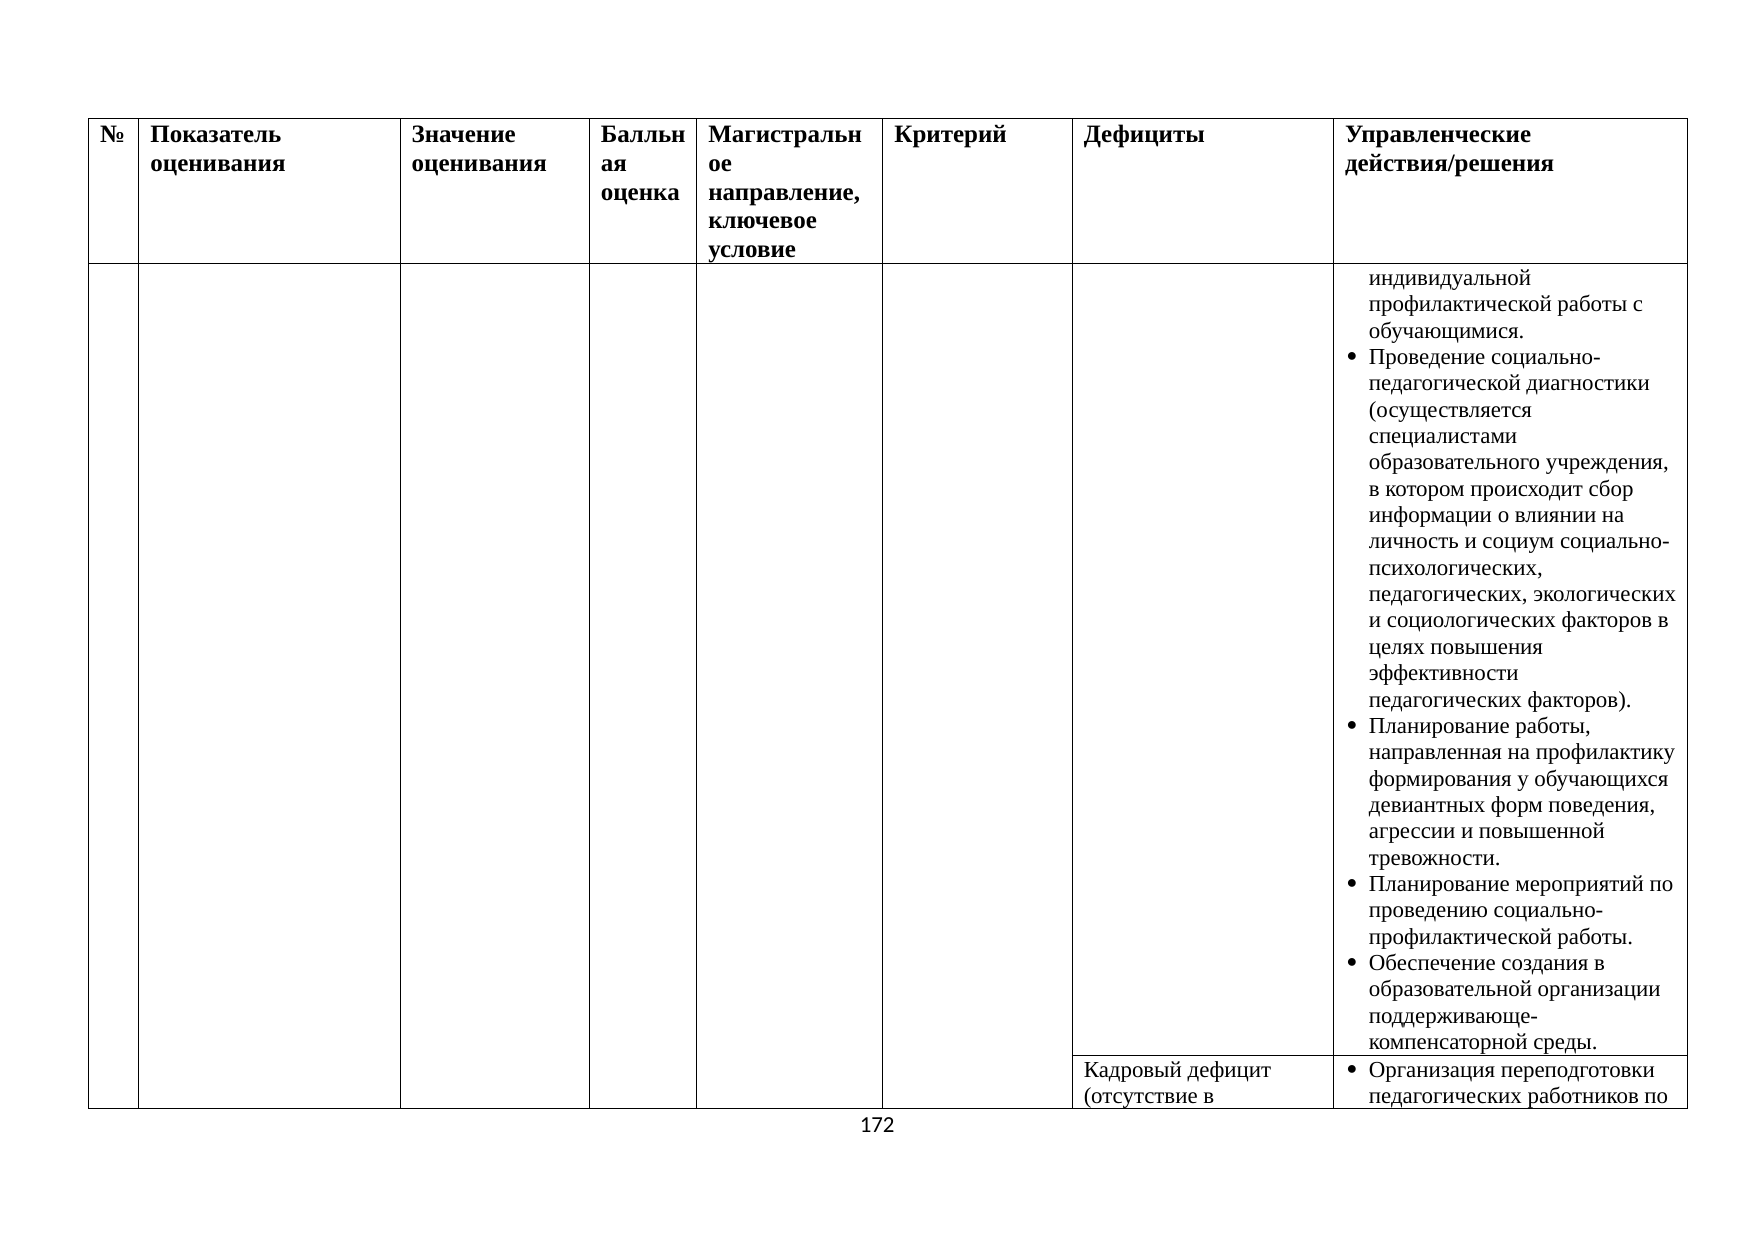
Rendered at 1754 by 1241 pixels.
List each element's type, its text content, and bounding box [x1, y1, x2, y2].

table_header Балльная оценка [590, 119, 696, 263]
table_header Магистральное направление, ключевое условие [697, 119, 882, 263]
table_header Критерий [883, 119, 1072, 263]
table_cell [1073, 1056, 1333, 1108]
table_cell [1334, 264, 1687, 1054]
table_header Управленческие действия/решения [1334, 119, 1687, 263]
table_header Значение оценивания [401, 119, 589, 263]
table_header № [89, 119, 138, 263]
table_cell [1334, 1056, 1687, 1108]
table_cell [1073, 264, 1333, 1054]
table_header Показатель оценивания [139, 119, 400, 263]
table_header Дефициты [1073, 119, 1333, 263]
